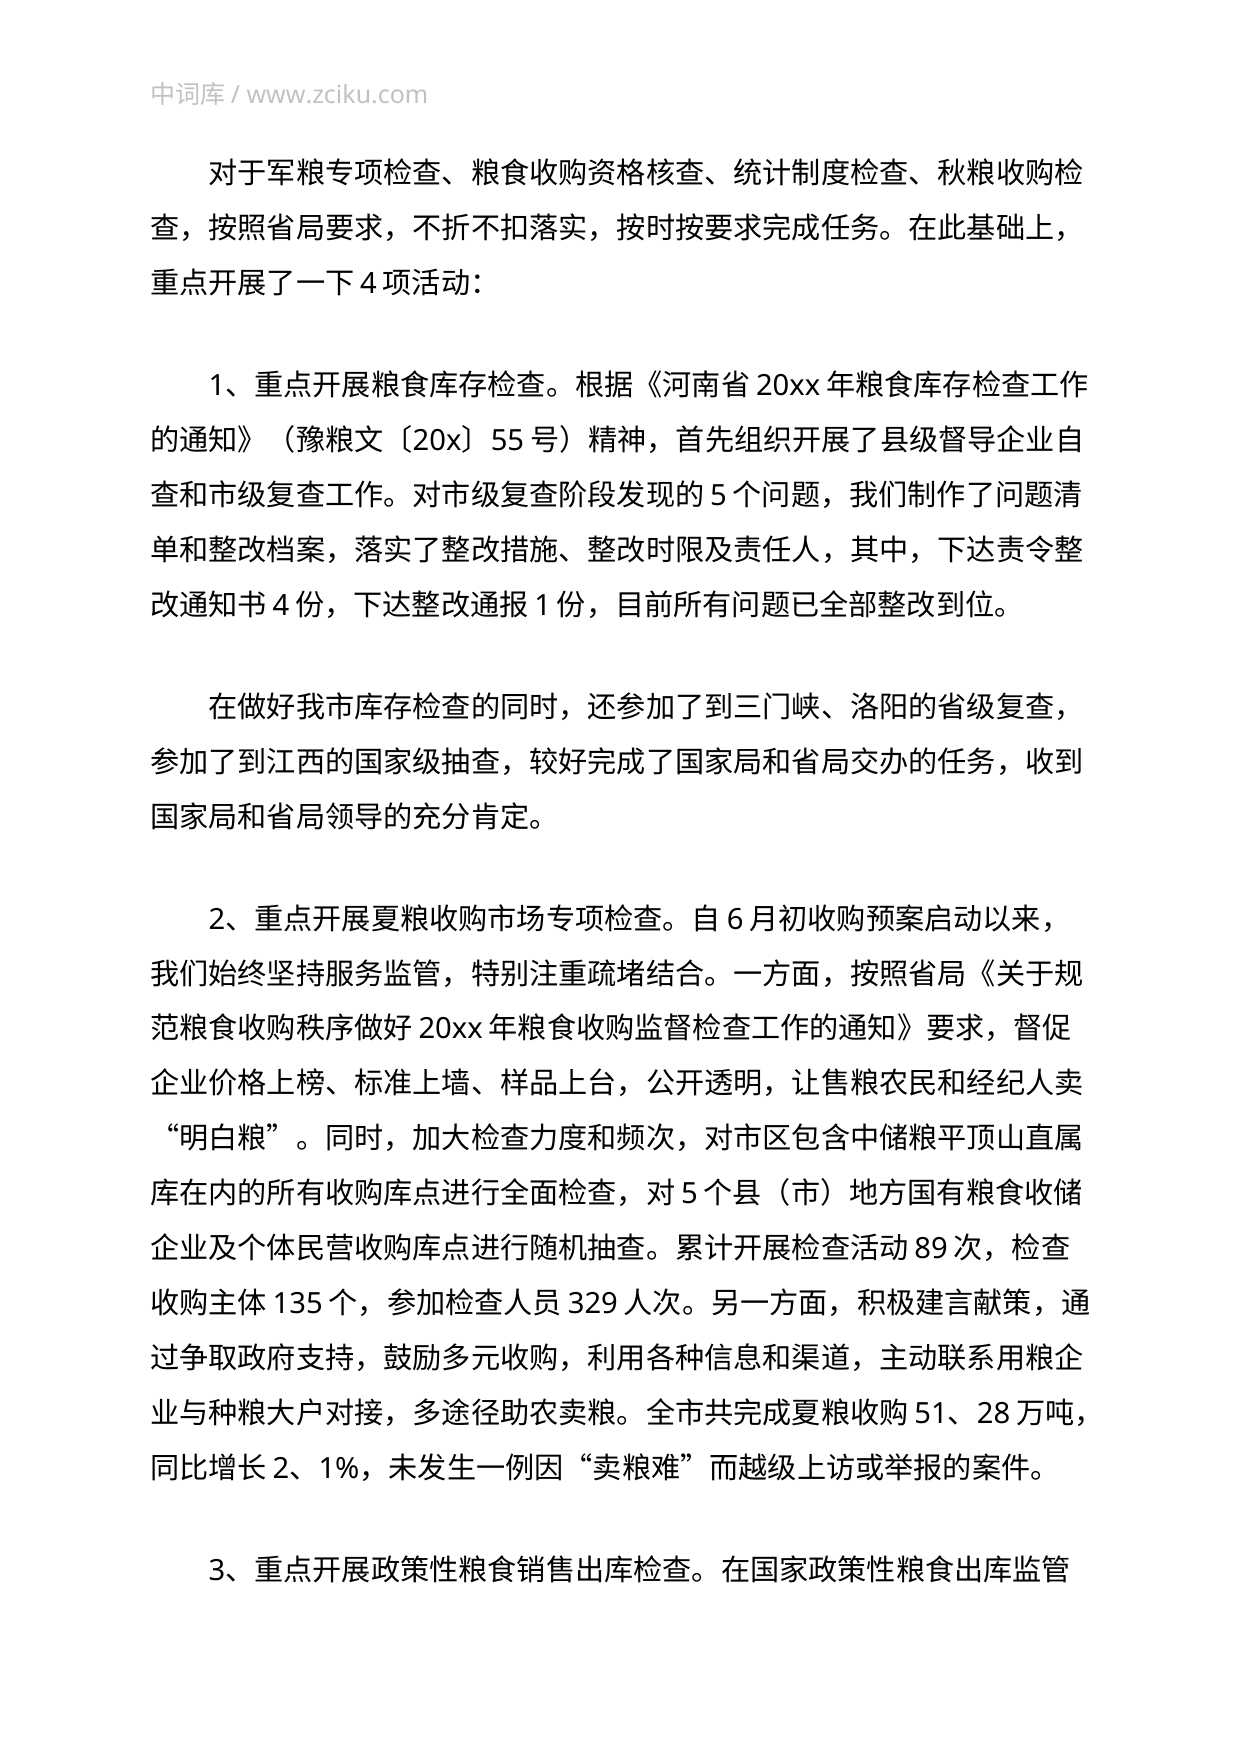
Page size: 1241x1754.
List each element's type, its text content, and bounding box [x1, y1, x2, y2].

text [150, 1547, 1090, 1589]
text 在做好我市库存检查的同时，还参加了到三门峡、洛阳的省级复查，参加了到江西的国家级抽查，较好完成了国家局和省局交办的任务，收到国家局和省局领导的充分肯定。 [150, 684, 1090, 836]
text 2、重点开展夏粮收购市场专项检查。自6月初收购预案启动以来，我们始终坚持服务监管，特别注重疏堵结合。一方面，按照省局《关于规范粮食收购秩序做好20xx年粮食收购监督检查工作的通知》要求，督促企业价格上榜、标准上墙、样品上台，公开透明，让售粮农民和经纪人卖“明白粮”。同时，加大检查力度和频次，对市区包含中储粮平顶山直属库在内的所有收购库点进行全面检查，对5个县（市）地方国有粮食收储企业及个体民营收购库点进行随机抽查。累计开展检查活动89次，检查收购主体135个，参加检查人员329人次。另一方面，积极建言献策，通过争取政府支持，鼓励多元收购，利用各种信息和渠道，主动联系用粮企业与种粮大户对接，多途径助农卖粮。全市共完成夏粮收购51、28万吨，同比增长2、1%，未发生一例因“卖粮难”而越级上访或举报的案件。 [150, 895, 1090, 1487]
text 对于军粮专项检查、粮食收购资格核查、统计制度检查、秋粮收购检查，按照省局要求，不折不扣落实，按时按要求完成任务。在此基础上，重点开展了一下4项活动： [150, 150, 1090, 302]
text 1、重点开展粮食库存检查。根据《河南省20xx年粮食库存检查工作的通知》（豫粮文〔20x〕55号）精神，首先组织开展了县级督导企业自查和市级复查工作。对市级复查阶段发现的5个问题，我们制作了问题清单和整改档案，落实了整改措施、整改时限及责任人，其中，下达责令整改通知书4份，下达整改通报1份，目前所有问题已全部整改到位。 [150, 362, 1090, 624]
